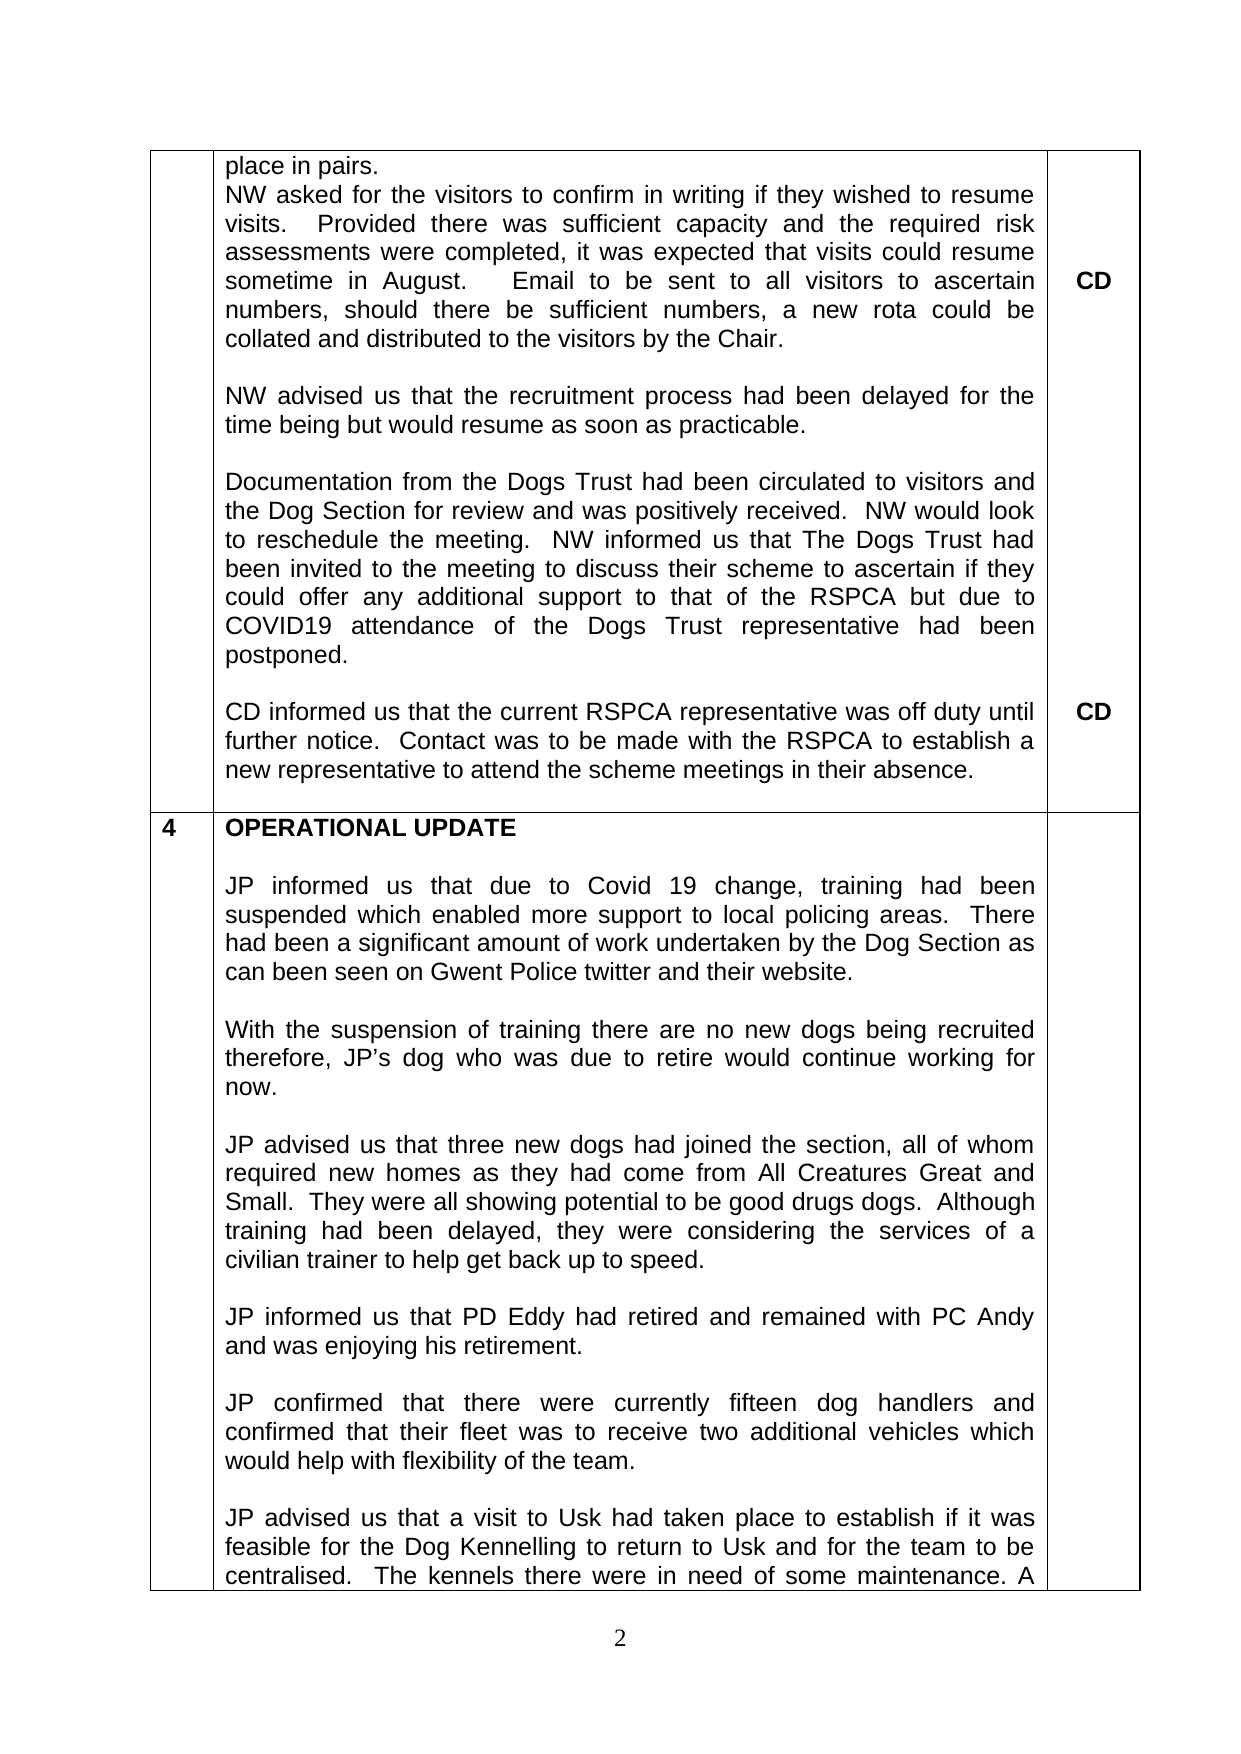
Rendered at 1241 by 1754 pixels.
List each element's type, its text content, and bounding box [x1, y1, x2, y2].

table_cell 3 [151, 151, 213, 812]
table_cell CD CD JD CD CD [1048, 151, 1139, 812]
table_cell [1048, 813, 1139, 1589]
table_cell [214, 151, 1047, 812]
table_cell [214, 813, 1047, 1589]
table_cell 4 [151, 813, 213, 1589]
